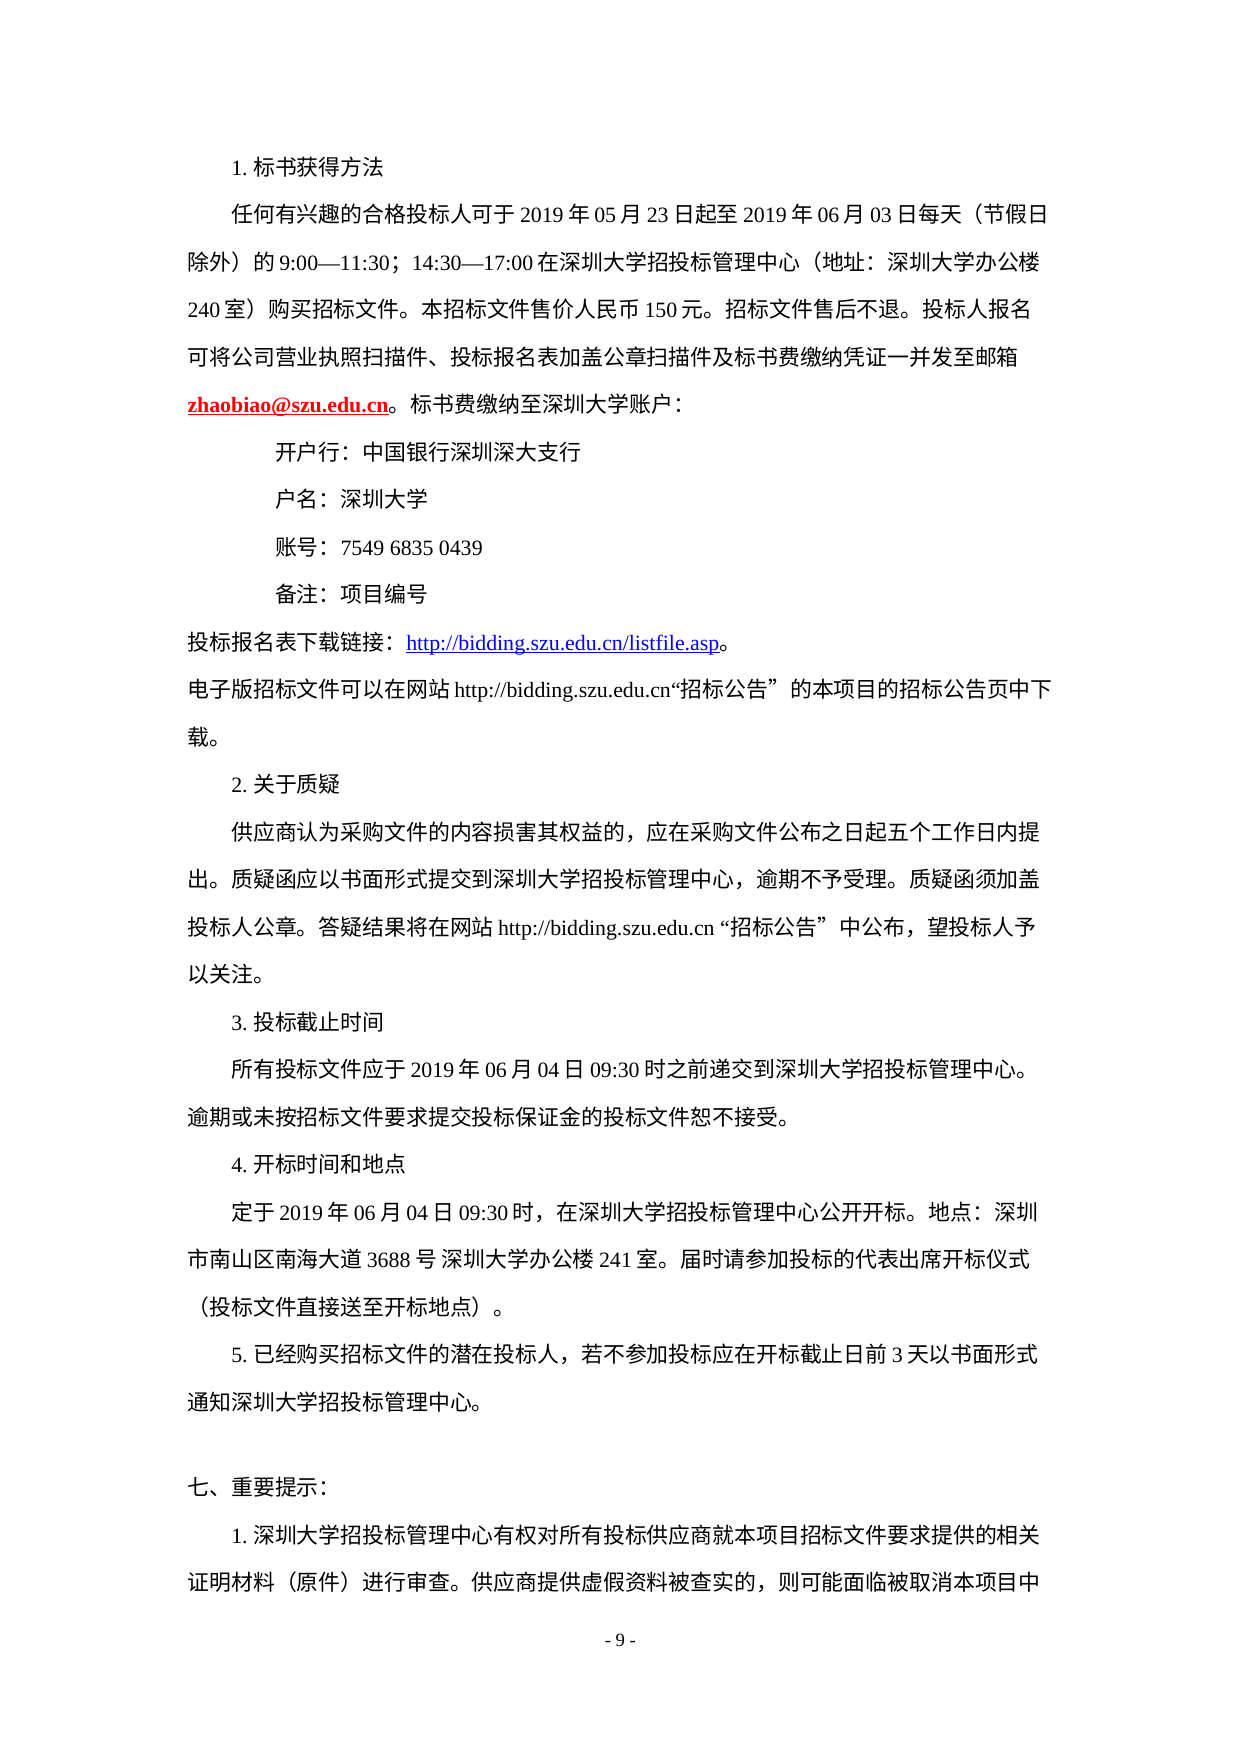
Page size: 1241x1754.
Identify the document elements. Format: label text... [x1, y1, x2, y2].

text 4. 开标时间和地点 [187, 1147, 1053, 1179]
text 电子版招标文件可以在网站http://bidding.szu.edu.cn“招标公告”的本项目的招标公告页中下载。 [187, 672, 1053, 752]
text 供应商认为采购文件的内容损害其权益的，应在采购文件公布之日起五个工作日内提出。质疑函应以书面形式提交到深圳大学招投标管理中心，逾期不予受理。质疑函须加盖投标人公章。答疑结果将在网站http://bidding.szu.edu.cn “招标公告”中公布，望投标人予以关注。 [187, 815, 1053, 989]
text 1. 标书获得方法 [187, 150, 1053, 182]
text 2. 关于质疑 [187, 767, 1053, 799]
text 开户行：中国银行深圳深大支行 [187, 435, 1053, 467]
text 定于2019年06月04日09:30时，在深圳大学招投标管理中心公开开标。地点：深圳市南山区南海大道3688号 深圳大学办公楼241室。届时请参加投标的代表出席开标仪式（投标文件直接送至开标地点）。 [187, 1195, 1053, 1322]
text 七、重要提示： [187, 1470, 1053, 1502]
text 3. 投标截止时间 [187, 1005, 1053, 1037]
text 户名：深圳大学 [187, 482, 1053, 514]
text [187, 1518, 1053, 1597]
text 任何有兴趣的合格投标人可于2019年05月23日起至2019年06月03日每天（节假日除外）的9:00—11:30；14:30—17:00在深圳大学招投标管理中心（地址：深圳大学办公楼240室）购买招标文件。本招标文件售价人民币150元。招标文件售后不退。投标人报名可将公司营业执照扫描件、投标报名表加盖公章扫描件及标书费缴纳凭证一并发至邮箱 zhaobiao@szu.edu.cn。标书费缴纳至深圳大学账户： [187, 197, 1053, 419]
text 5. 已经购买招标文件的潜在投标人，若不参加投标应在开标截止日前3天以书面形式通知深圳大学招投标管理中心。 [187, 1337, 1053, 1417]
text 备注：项目编号 [187, 577, 1053, 609]
text 所有投标文件应于2019年06月04日09:30时之前递交到深圳大学招投标管理中心。逾期或未按招标文件要求提交投标保证金的投标文件恕不接受。 [187, 1052, 1053, 1132]
text 账号：7549 6835 0439 [187, 530, 1053, 562]
text 投标报名表下载链接：http://bidding.szu.edu.cn/listfile.asp。 [187, 625, 1053, 657]
